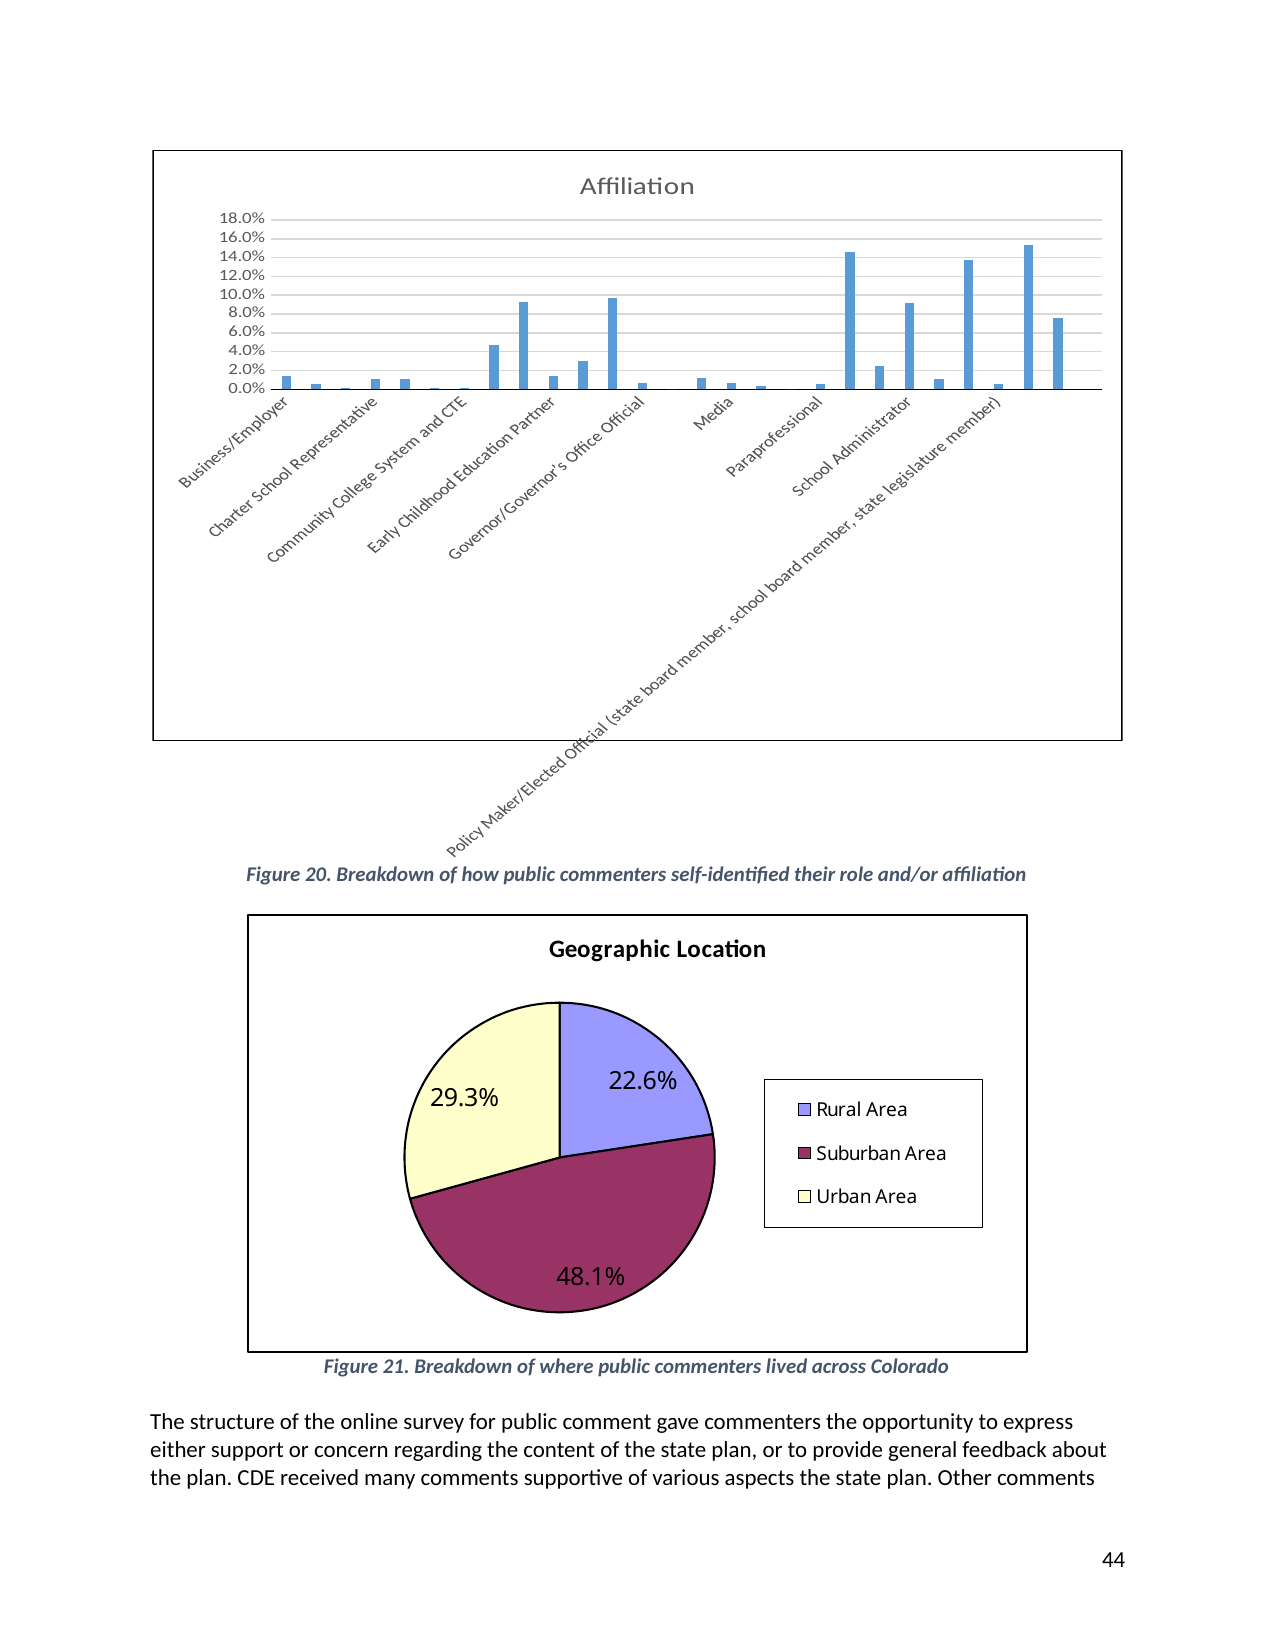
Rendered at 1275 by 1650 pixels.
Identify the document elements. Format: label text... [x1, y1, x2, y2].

text Figure 21. Breakdown of where public commenters lived across Colorado [150, 1353, 1125, 1379]
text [150, 1407, 1125, 1491]
text Figure 20. Breakdown of how public commenters self-identified their role and/or affiliation [150, 861, 1125, 886]
